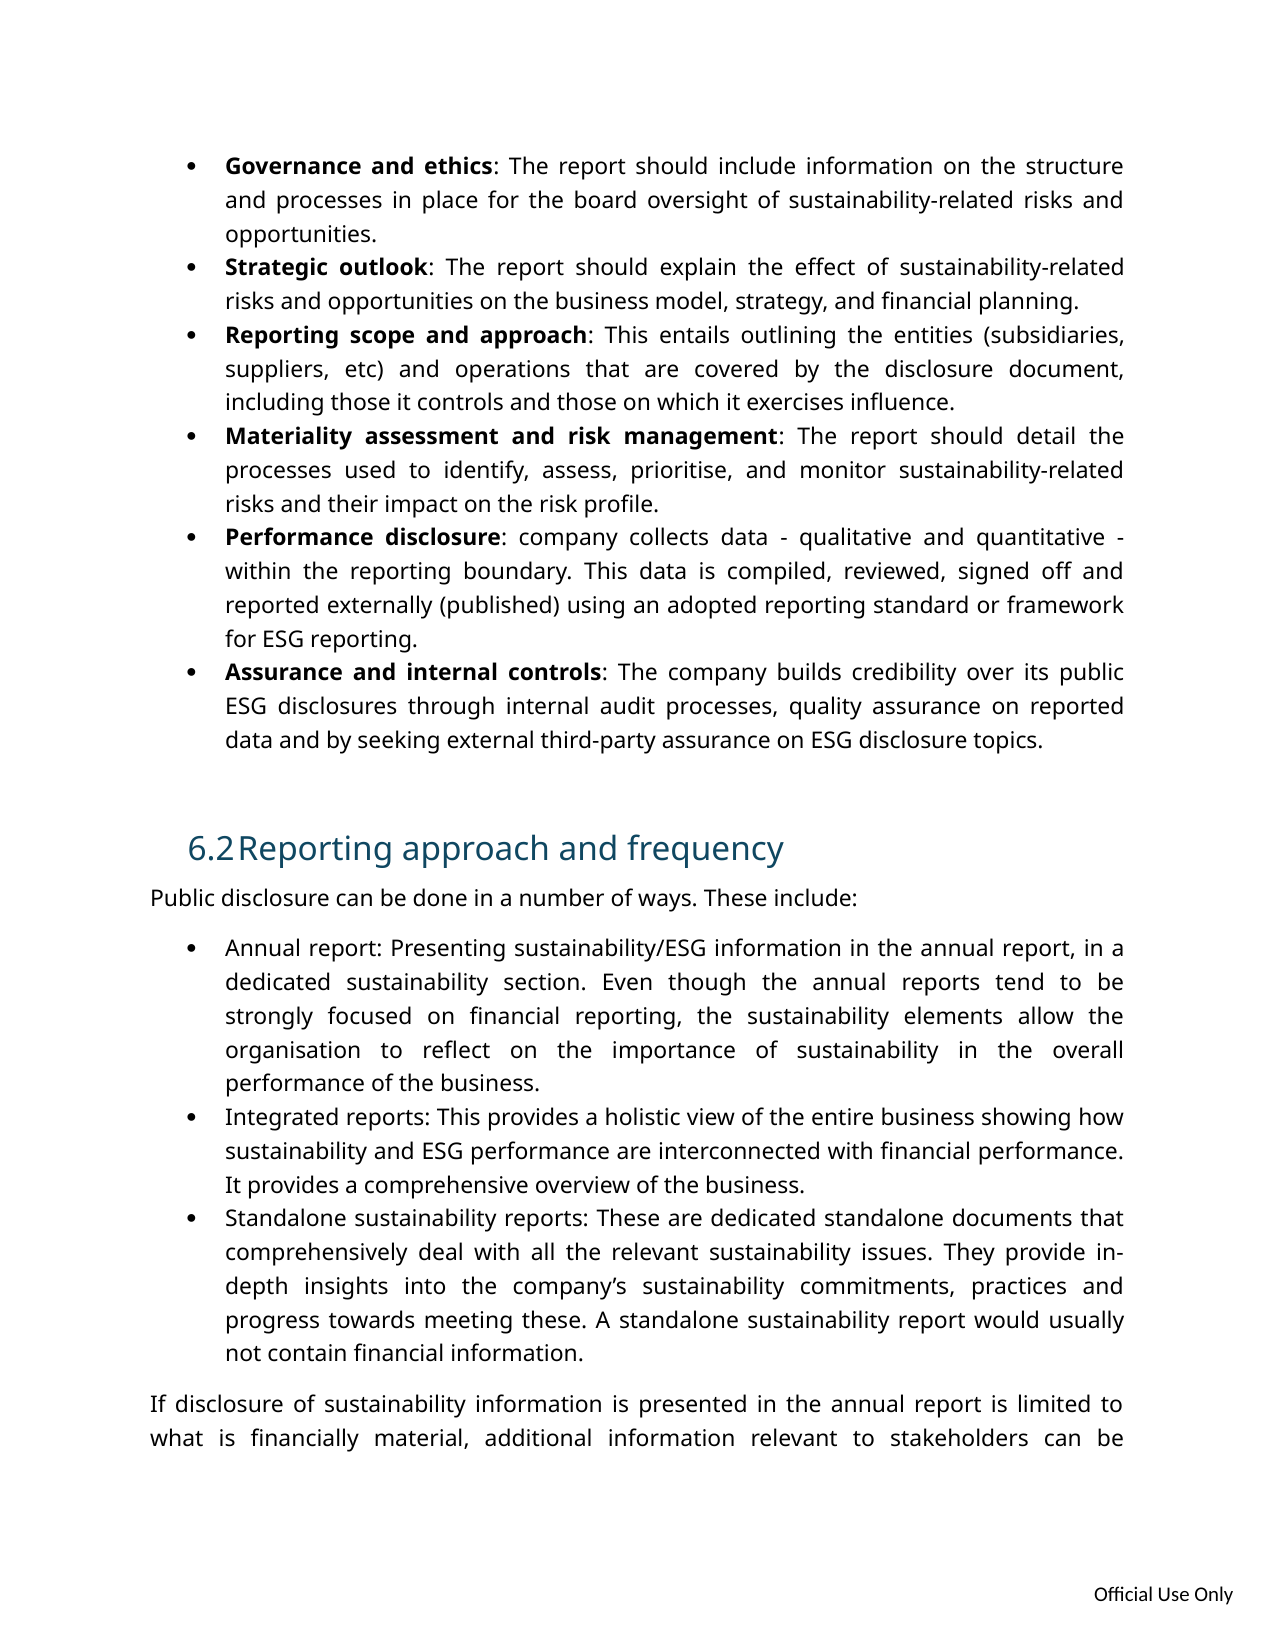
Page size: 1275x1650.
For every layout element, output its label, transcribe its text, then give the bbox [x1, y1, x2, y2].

text Public disclosure can be done in a number of ways. These include: [150, 882, 1125, 913]
list Materiality assessment and risk management: The report should detail the processes used to identify, assess, prioritise, and monitor sustainability-related risks and their impact on the risk profile. [187, 420, 1125, 519]
subtitle Reporting approach and frequency [187, 824, 1125, 870]
list Governance and ethics: The report should include information on the structure and processes in place for the board oversight of sustainability-related risks and opportunities. [187, 150, 1125, 249]
list Assurance and internal controls: The company builds credibility over its public ESG disclosures through internal audit processes, quality assurance on reported data and by seeking external third-party assurance on ESG disclosure topics. [187, 656, 1125, 755]
list Standalone sustainability reports: These are dedicated standalone documents that comprehensively deal with all the relevant sustainability issues. They provide in-depth insights into the company’s sustainability commitments, practices and progress towards meeting these. A standalone sustainability report would usually not contain financial information. [187, 1202, 1125, 1368]
list Annual report: Presenting sustainability/ESG information in the annual report, in a dedicated sustainability section. Even though the annual reports tend to be strongly focused on financial reporting, the sustainability elements allow the organisation to reflect on the importance of sustainability in the overall performance of the business. [187, 932, 1125, 1098]
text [150, 1388, 1125, 1453]
list Reporting scope and approach: This entails outlining the entities (subsidiaries, suppliers, etc) and operations that are covered by the disclosure document, including those it controls and those on which it exercises influence. [187, 319, 1125, 417]
list Performance disclosure: company collects data - qualitative and quantitative - within the reporting boundary. This data is compiled, reviewed, signed off and reported externally (published) using an adopted reporting standard or framework for ESG reporting. [187, 521, 1125, 654]
list Integrated reports: This provides a holistic view of the entire business showing how sustainability and ESG performance are interconnected with financial performance. It provides a comprehensive overview of the business. [187, 1101, 1125, 1200]
list Strategic outlook: The report should explain the effect of sustainability-related risks and opportunities on the business model, strategy, and financial planning. [187, 251, 1125, 316]
